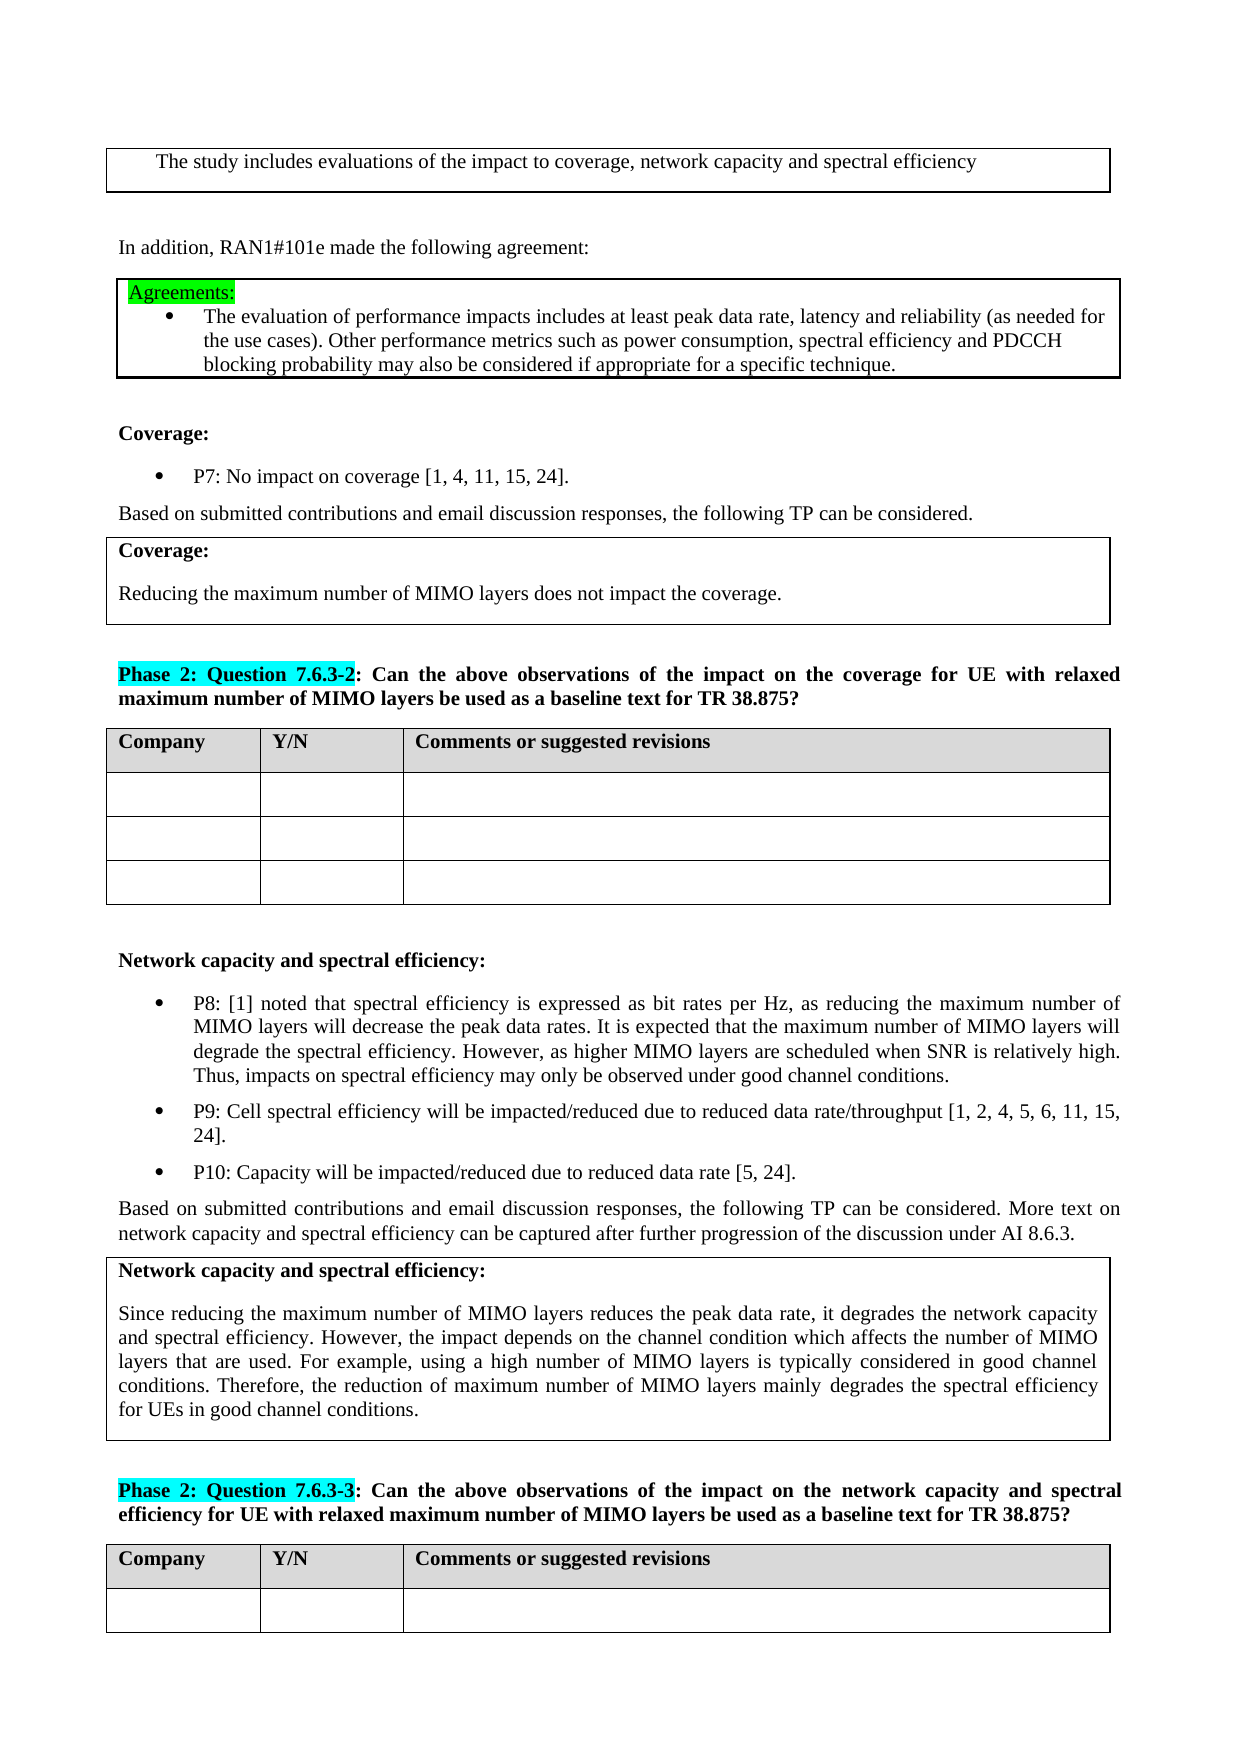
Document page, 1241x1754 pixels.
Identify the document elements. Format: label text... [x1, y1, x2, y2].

table_cell [107, 773, 260, 816]
list P8: [1] noted that spectral efficiency is expressed as bit rates per Hz, as reducing the maximum number of MIMO layers will decrease the peak data rates. It is expected that the maximum number of MIMO layers will degrade the spectral efficiency. However, as higher MIMO layers are scheduled when SNR is relatively high. Thus, impacts on spectral efficiency may only be observed under good channel conditions. [156, 990, 1122, 1087]
table_cell [404, 1589, 1109, 1632]
table_cell [107, 1589, 260, 1632]
table_cell [261, 817, 403, 860]
text Network capacity and spectral efficiency: [118, 948, 1122, 972]
table_header Agreements: The evaluation of performance impacts includes at least peak data rate, latency and reliability (as needed for the use cases). Other performance metrics such as power consumption, spectral efficiency and PDCCH blocking probability may also be considered if appropriate for a specific technique. [118, 280, 1119, 376]
table_header Comments or suggested revisions [404, 1545, 1109, 1588]
text Coverage: [118, 421, 1122, 445]
text Phase 2: Question 7.6.3-2: Can the above observations of the impact on the coverage for UE with relaxed maximum number of MIMO layers be used as a baseline text for TR 38.875? [118, 661, 1122, 709]
table_cell [261, 861, 403, 904]
table_cell [404, 861, 1109, 904]
list P10: Capacity will be impacted/reduced due to reduced data rate [5, 24]. [156, 1160, 1122, 1184]
table_header Company [107, 1545, 260, 1588]
table_cell [261, 773, 403, 816]
table_header Company [107, 729, 260, 772]
table_cell [107, 817, 260, 860]
table_header Network capacity and spectral efficiency: Since reducing the maximum number of MIMO layers reduces the peak data rate, it degrades the network capacity and spectral efficiency. However, the impact depends on the channel condition which affects the number of MIMO layers that are used. For example, using a high number of MIMO layers is typically considered in good channel conditions. Therefore, the reduction of maximum number of MIMO layers mainly degrades the spectral efficiency for UEs in good channel conditions. [107, 1258, 1109, 1440]
table_header The study includes evaluations of the impact to coverage, network capacity and spectral efficiency [107, 149, 1109, 191]
table_cell [404, 773, 1109, 816]
list P7: No impact on coverage [1, 4, 11, 15, 24]. [156, 464, 1122, 488]
text Based on submitted contributions and email discussion responses, the following TP can be considered. More text on network capacity and spectral efficiency can be captured after further progression of the discussion under AI 8.6.3. [118, 1196, 1122, 1244]
table_cell [107, 861, 260, 904]
text Phase 2: Question 7.6.3-3: Can the above observations of the impact on the network capacity and spectral efficiency for UE with relaxed maximum number of MIMO layers be used as a baseline text for TR 38.875? [118, 1477, 1122, 1526]
table_header Comments or suggested revisions [404, 729, 1109, 772]
text In addition, RAN1#101e made the following agreement: [118, 235, 1122, 259]
table_cell [261, 1589, 403, 1632]
table_header Y/N [261, 729, 403, 772]
table_header Coverage: Reducing the maximum number of MIMO layers does not impact the coverage. [107, 538, 1109, 624]
text Based on submitted contributions and email discussion responses, the following TP can be considered. [118, 501, 1122, 525]
table_cell [404, 817, 1109, 860]
list P9: Cell spectral efficiency will be impacted/reduced due to reduced data rate/throughput [1, 2, 4, 5, 6, 11, 15, 24]. [156, 1099, 1122, 1147]
table_header Y/N [261, 1545, 403, 1588]
